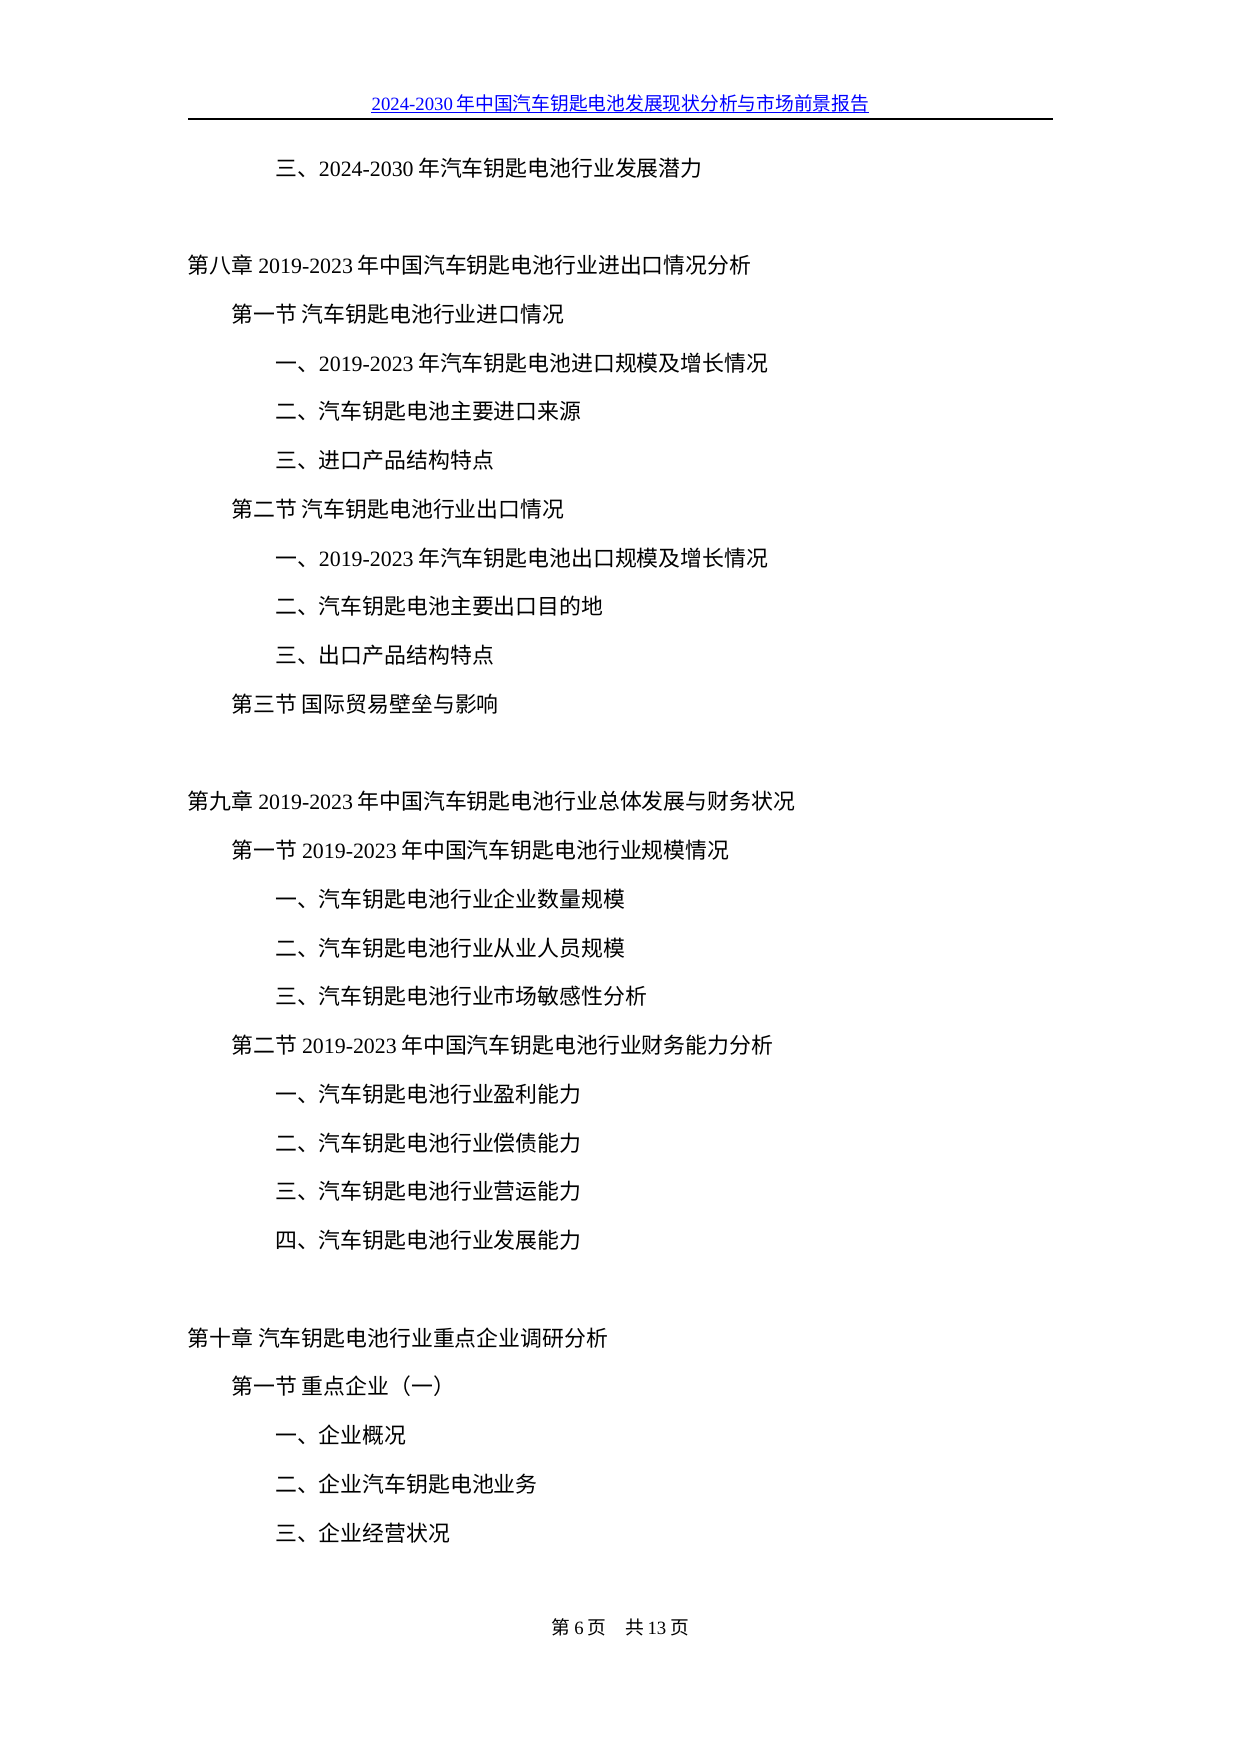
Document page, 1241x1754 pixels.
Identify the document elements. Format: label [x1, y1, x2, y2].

text [187, 150, 1053, 1548]
